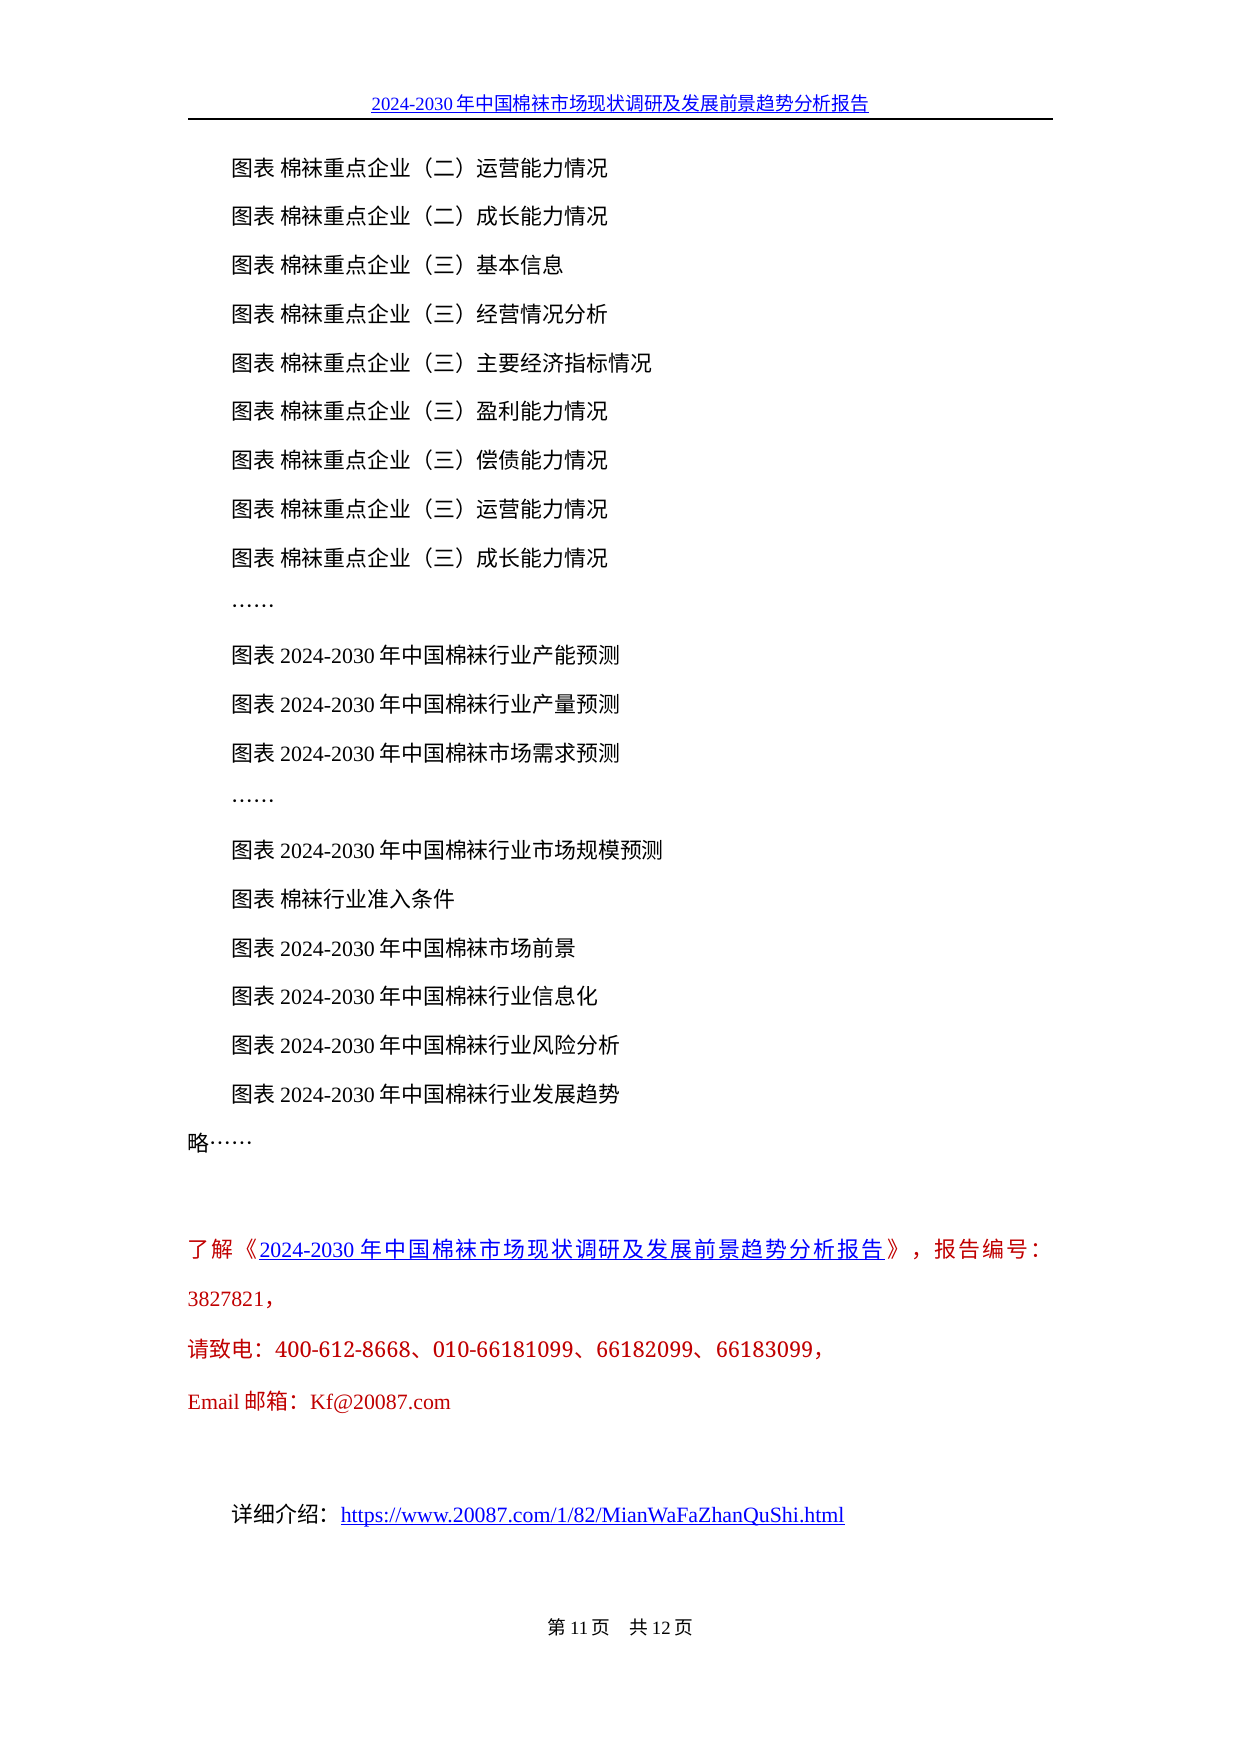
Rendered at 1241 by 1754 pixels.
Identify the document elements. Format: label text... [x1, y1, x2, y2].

text 详细介绍：https://www.20087.com/1/82/MianWaFaZhanQuShi.html [187, 1496, 1053, 1529]
text Email邮箱：Kf@20087.com [187, 1383, 1053, 1416]
text 了解《2024-2030年中国棉袜市场现状调研及发展前景趋势分析报告》，报告编号：3827821， [187, 1232, 1053, 1313]
text 请致电：400-612-8668、010-66181099、66182099、66183099， [187, 1332, 1053, 1364]
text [187, 150, 1053, 1158]
